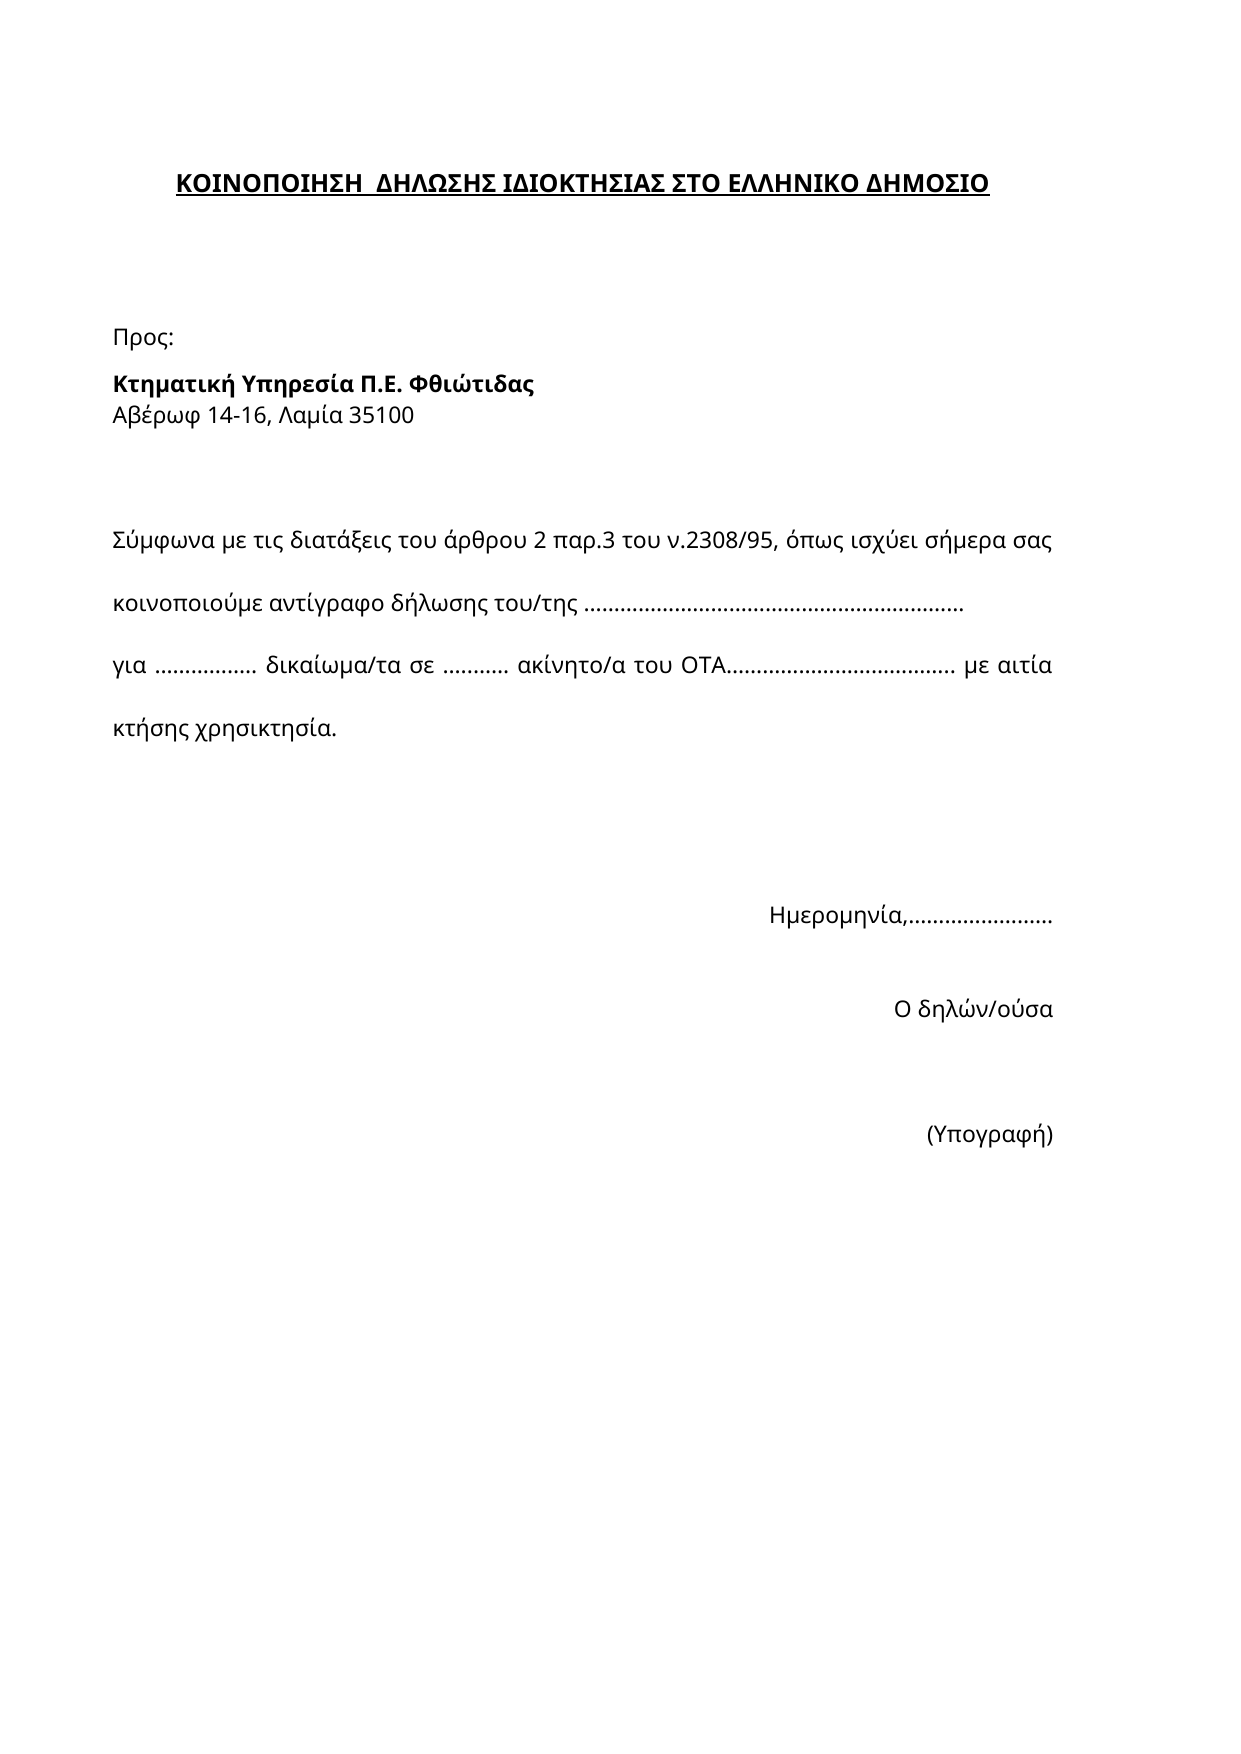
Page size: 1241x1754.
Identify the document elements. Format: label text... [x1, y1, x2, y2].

text (Υπογραφή) [112, 1118, 1053, 1149]
text Προς: [112, 321, 1053, 352]
text Ημερομηνία,…………………… [112, 899, 1053, 931]
text Κτηματική Υπηρεσία Π.Ε. Φθιώτιδας [112, 368, 1053, 399]
text ΚΟΙΝΟΠΟΙΗΣΗ ΔΗΛΩΣΗΣ ΙΔΙΟΚΤΗΣΙΑΣ ΣΤΟ ΕΛΛΗΝΙΚΟ ΔΗΜΟΣΙΟ [112, 166, 1053, 200]
text Ο δηλών/ούσα [112, 993, 1053, 1024]
text Σύμφωνα με τις διατάξεις του άρθρου 2 παρ.3 του ν.2308/95, όπως ισχύει σήμερα σας κοινοποιούμε αντίγραφο δήλωσης του/της ……………………………………………………… [112, 524, 1053, 618]
text για …………….. δικαίωμα/τα σε …..…… ακίνητο/α του ΟΤΑ……………………………….. με αιτία κτήσης χρησικτησία. [112, 649, 1053, 743]
text Αβέρωφ 14-16, Λαμία 35100 [112, 399, 1053, 431]
